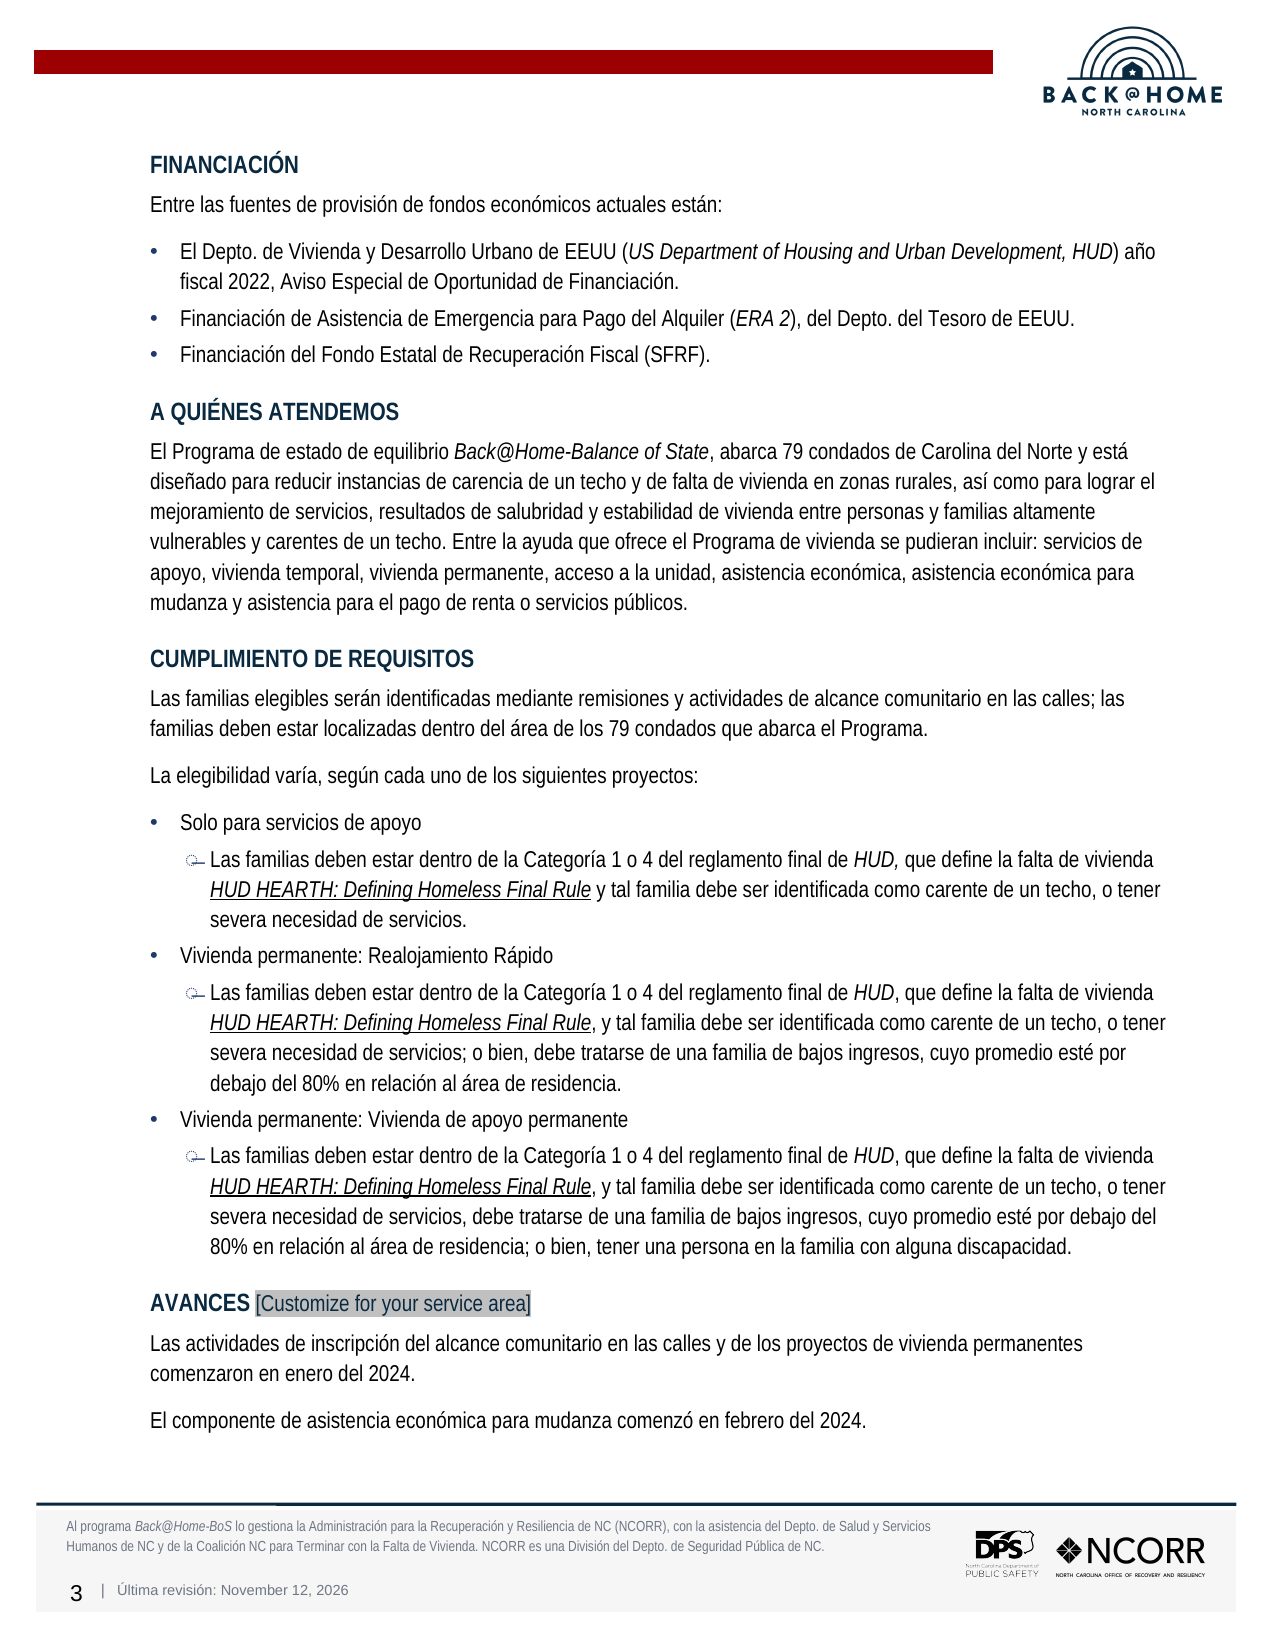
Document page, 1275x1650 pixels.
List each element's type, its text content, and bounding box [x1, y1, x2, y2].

text Las familias elegibles serán identificadas mediante remisiones y actividades de alcance comunitario en las calles; las familias deben estar localizadas dentro del área de los 79 condados que abarca el Programa. [150, 685, 1181, 742]
text Financiación de Asistencia de Emergencia para Pago del Alquiler (ERA 2), del Depto. del Tesoro de EEUU. [150, 305, 1181, 331]
subtitle Financiación [150, 150, 1181, 179]
text La elegibilidad varía, según cada uno de los siguientes proyectos: [150, 762, 1181, 789]
text Las actividades de inscripción del alcance comunitario en las calles y de los proyectos de vivienda permanentes comenzaron en enero del 2024. [150, 1329, 1181, 1386]
text Entre las fuentes de provisión de fondos económicos actuales están: [150, 191, 1181, 218]
subtitle Avances [Customize for your service area] [150, 1288, 1181, 1317]
text Financiación del Fondo Estatal de Recuperación Fiscal (SFRF). [150, 341, 1181, 368]
text El componente de asistencia económica para mudanza comenzó en febrero del 2024. [150, 1407, 1181, 1433]
text Solo para servicios de apoyo [150, 809, 1181, 836]
subtitle a quiénes atendemos [150, 396, 1181, 425]
text Vivienda permanente: Realojamiento Rápido [150, 942, 1181, 969]
picture [966, 1530, 1039, 1577]
subtitle CUMPLIMIENTO DE REQUISITOS [150, 644, 1181, 673]
list Las familias deben estar dentro de la Categoría 1 o 4 del reglamento final de HUD, que define la falta de vivienda HUD HEARTH: Defining Homeless Final Rule, y tal familia debe ser identificada como carente de un techo, o tener severa necesidad de servicios; o bien, debe tratarse de una familia de bajos ingresos, cuyo promedio esté por debajo del 80% en relación al área de residencia. [184, 979, 1181, 1096]
text Vivienda permanente: Vivienda de apoyo permanente [150, 1106, 1181, 1132]
picture [1056, 1537, 1205, 1577]
picture [1035, 17, 1230, 129]
list Las familias deben estar dentro de la Categoría 1 o 4 del reglamento final de HUD, que define la falta de vivienda HUD HEARTH: Defining Homeless Final Rule, y tal familia debe ser identificada como carente de un techo, o tener severa necesidad de servicios, debe tratarse de una familia de bajos ingresos, cuyo promedio esté por debajo del 80% en relación al área de residencia; o bien, tener una persona en la familia con alguna discapacidad. [184, 1142, 1181, 1259]
list Las familias deben estar dentro de la Categoría 1 o 4 del reglamento final de HUD, que define la falta de vivienda HUD HEARTH: Defining Homeless Final Rule y tal familia debe ser identificada como carente de un techo, o tener severa necesidad de servicios. [184, 846, 1181, 932]
text El Programa de estado de equilibrio Back@Home-Balance of State, abarca 79 condados de Carolina del Norte y está diseñado para reducir instancias de carencia de un techo y de falta de vivienda en zonas rurales, así como para lograr el mejoramiento de servicios, resultados de salubridad y estabilidad de vivienda entre personas y familias altamente vulnerables y carentes de un techo. Entre la ayuda que ofrece el Programa de vivienda se pudieran incluir: servicios de apoyo, vivienda temporal, vivienda permanente, acceso a la unidad, asistencia económica, asistencia económica para mudanza y asistencia para el pago de renta o servicios públicos. [150, 438, 1181, 615]
text El Depto. de Vivienda y Desarrollo Urbano de EEUU (US Department of Housing and Urban Development, HUD) año fiscal 2022, Aviso Especial de Oportunidad de Financiación. [150, 238, 1181, 295]
